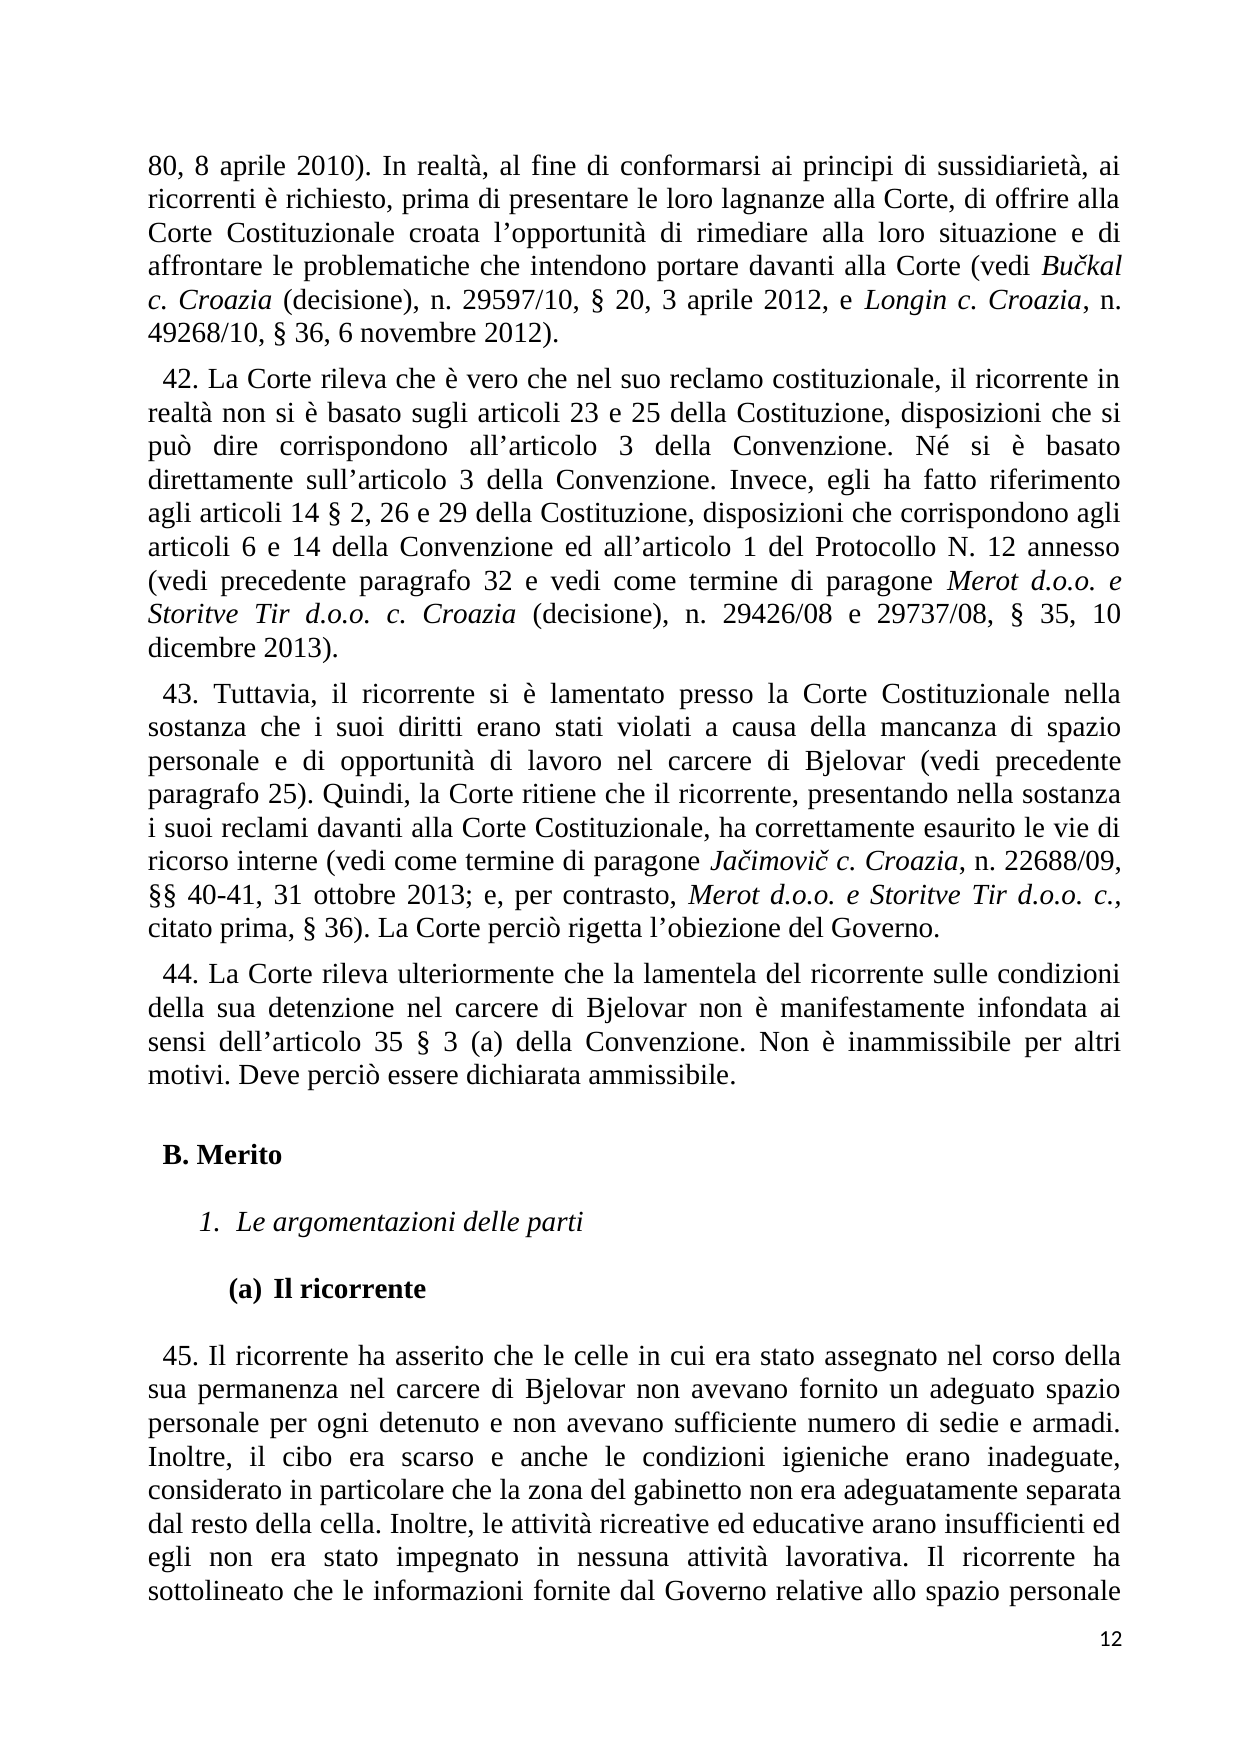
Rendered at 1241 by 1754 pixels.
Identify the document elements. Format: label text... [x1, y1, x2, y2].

text 43. Tuttavia, il ricorrente si è lamentato presso la Corte Costituzionale nella sostanza che i suoi diritti erano stati violati a causa della mancanza di spazio personale e di opportunità di lavoro nel carcere di Bjelovar (vedi precedente paragrafo 25). Quindi, la Corte ritiene che il ricorrente, presentando nella sostanza i suoi reclami davanti alla Corte Costituzionale, ha correttamente esaurito le vie di ricorso interne (vedi come termine di paragone Jačimovič c. Croazia, n. 22688/09, §§ 40-41, 31 ottobre 2013; e, per contrasto, Merot d.o.o. e Storitve Tir d.o.o. c., citato prima, § 36). La Corte perciò rigetta l’obiezione del Governo. [148, 676, 1122, 944]
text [148, 1338, 1122, 1606]
list Il ricorrente [228, 1271, 1122, 1304]
text 44. La Corte rileva ulteriormente che la lamentela del ricorrente sulle condizioni della sua detenzione nel carcere di Bjelovar non è manifestamente infondata ai sensi dell’articolo 35 § 3 (a) della Convenzione. Non è inammissibile per altri motivi. Deve perciò essere dichiarata ammissibile. [148, 957, 1122, 1091]
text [148, 148, 1122, 349]
list Le argomentazioni delle parti [199, 1204, 1122, 1237]
text B. Merito [118, 1137, 1122, 1170]
text 42. La Corte rileva che è vero che nel suo reclamo costituzionale, il ricorrente in realtà non si è basato sugli articoli 23 e 25 della Costituzione, disposizioni che si può dire corrispondono all’articolo 3 della Convenzione. Né si è basato direttamente sull’articolo 3 della Convenzione. Invece, egli ha fatto riferimento agli articoli 14 § 2, 26 e 29 della Costituzione, disposizioni che corrispondono agli articoli 6 e 14 della Convenzione ed all’articolo 1 del Protocollo N. 12 annesso (vedi precedente paragrafo 32 e vedi come termine di paragone Merot d.o.o. e Storitve Tir d.o.o. c. Croazia (decisione), n. 29426/08 e 29737/08, § 35, 10 dicembre 2013). [148, 361, 1122, 663]
